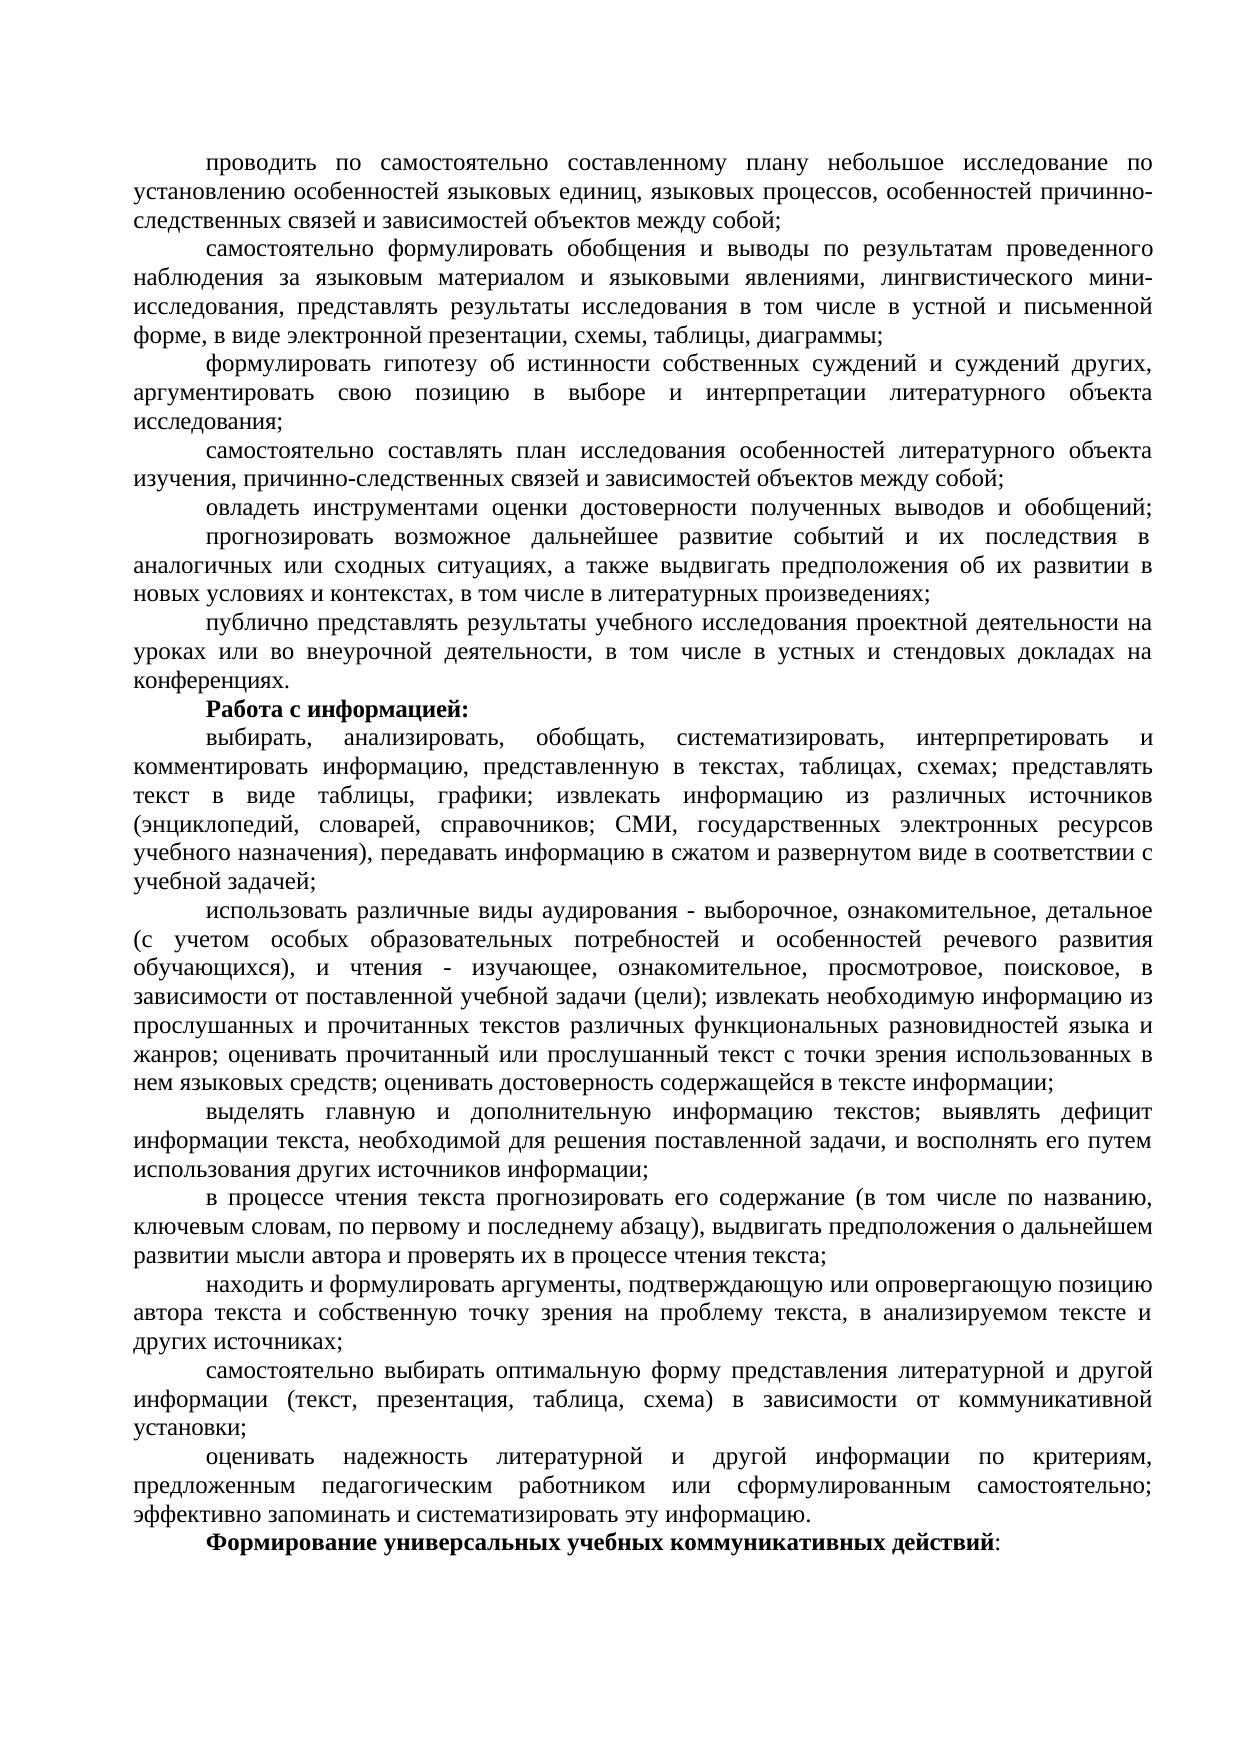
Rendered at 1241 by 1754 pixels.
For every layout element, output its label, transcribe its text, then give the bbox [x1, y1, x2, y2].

text самостоятельно формулировать обобщения и выводы по результатам проведенного наблюдения за языковым материалом и языковыми явлениями, лингвистического мини- исследования, представлять результаты исследования в том числе в устной и письменной форме, в виде электронной презентации, схемы, таблицы, диаграммы; [133, 233, 1154, 348]
text публично представлять результаты учебного исследования проектной деятельности на уроках или во внеурочной деятельности, в том числе в устных и стендовых докладах на конференциях. [133, 607, 1153, 694]
text проводить по самостоятельно составленному плану небольшое исследование по установлению особенностей языковых единиц, языковых процессов, особенностей причинно- следственных связей и зависимостей объектов между собой; [133, 147, 1153, 233]
text аналогичных или сходных ситуациях, а также выдвигать предположения об их развитии в новых условиях и контекстах, в том числе в литературных произведениях; [133, 550, 1154, 607]
text Работа с информацией: [206, 694, 1205, 722]
text самостоятельно выбирать оптимальную форму представления литературной и другой информации (текст, презентация, таблица, схема) в зависимости от коммуникативной установки; [133, 1355, 1154, 1441]
text оценивать надежность литературной и другой информации по критериям, предложенным педагогическим работником или сформулированным самостоятельно; эффективно запоминать и систематизировать эту информацию. [133, 1441, 1153, 1527]
text Формирование универсальных учебных коммуникативных действий: [206, 1527, 1205, 1556]
text выбирать, анализировать, обобщать, систематизировать, интерпретировать и комментировать информацию, представленную в текстах, таблицах, схемах; представлять текст в виде таблицы, графики; извлекать информацию из различных источников (энциклопедий, словарей, справочников; СМИ, государственных электронных ресурсов учебного назначения), передавать информацию в сжатом и развернутом виде в соответствии с учебной задачей; [133, 722, 1154, 895]
text овладеть инструментами оценки достоверности полученных выводов и обобщений; прогнозировать возможное дальнейшее развитие событий и их последствия в [206, 492, 1153, 550]
text использовать различные виды аудирования - выборочное, ознакомительное, детальное (с учетом особых образовательных потребностей и особенностей речевого развития обучающихся), и чтения - изучающее, ознакомительное, просмотровое, поисковое, в зависимости от поставленной учебной задачи (цели); извлекать необходимую информацию из прослушанных и прочитанных текстов различных функциональных разновидностей языка и жанров; оценивать прочитанный или прослушанный текст с точки зрения использованных в нем языковых средств; оценивать достоверность содержащейся в тексте информации; [133, 895, 1154, 1096]
text в процессе чтения текста прогнозировать его содержание (в том числе по названию, ключевым словам, по первому и последнему абзацу), выдвигать предположения о дальнейшем развитии мысли автора и проверять их в процессе чтения текста; [133, 1182, 1153, 1269]
text самостоятельно составлять план исследования особенностей литературного объекта изучения, причинно-следственных связей и зависимостей объектов между собой; [133, 435, 1153, 492]
text формулировать гипотезу об истинности собственных суждений и суждений других, аргументировать свою позицию в выборе и интерпретации литературного объекта исследования; [133, 348, 1153, 435]
text находить и формулировать аргументы, подтверждающую или опровергающую позицию автора текста и собственную точку зрения на проблему текста, в анализируемом тексте и других источниках; [133, 1269, 1153, 1355]
text выделять главную и дополнительную информацию текстов; выявлять дефицит информации текста, необходимой для решения поставленной задачи, и восполнять его путем использования других источников информации; [133, 1096, 1153, 1182]
